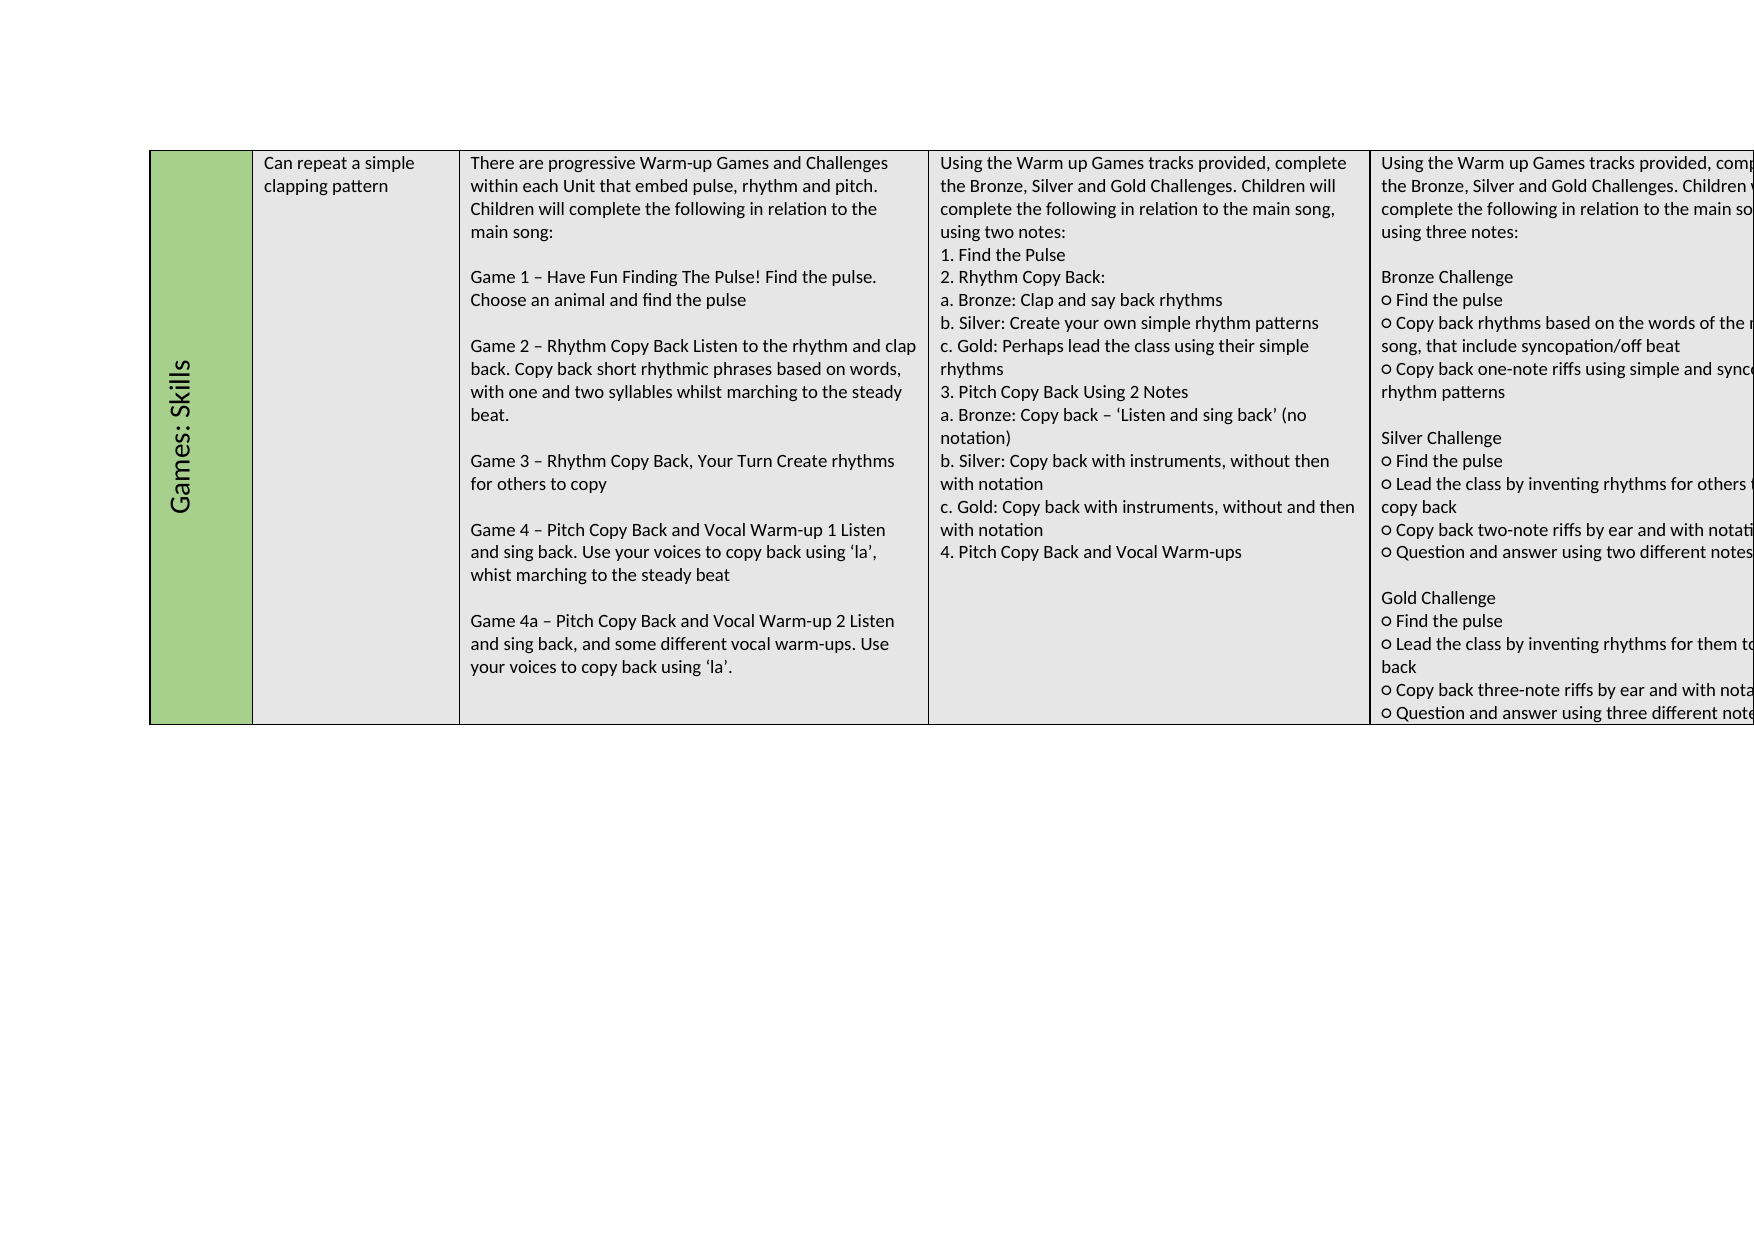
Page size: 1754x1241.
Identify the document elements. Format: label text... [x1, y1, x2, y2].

table_cell Can repeat a simple clapping pattern [253, 151, 459, 724]
table_cell Using the Warm up Games tracks provided, complete the Bronze, Silver and Gold Challenges. Children will complete the following in relation to the main song, using three notes: Bronze Challenge ○ Find the pulse ○ Copy back rhythms based on the words of the main song, that include syncopation/off beat ○ Copy back one-note riffs using simple and syncopated rhythm patterns Silver Challenge ○ Find the pulse ○ Lead the class by inventing rhythms for others to copy back ○ Copy back two-note riffs by ear and with notation ○ Question and answer using two different notes Gold Challenge ○ Find the pulse ○ Lead the class by inventing rhythms for them to copy back ○ Copy back three-note riffs by ear and with notation ○ Question and answer using three different notes [1371, 151, 1753, 724]
table_cell There are progressive Warm-up Games and Challenges within each Unit that embed pulse, rhythm and pitch. Children will complete the following in relation to the main song: Game 1 – Have Fun Finding The Pulse! Find the pulse. Choose an animal and find the pulse Game 2 – Rhythm Copy Back Listen to the rhythm and clap back. Copy back short rhythmic phrases based on words, with one and two syllables whilst marching to the steady beat. Game 3 – Rhythm Copy Back, Your Turn Create rhythms for others to copy Game 4 – Pitch Copy Back and Vocal Warm-up 1 Listen and sing back. Use your voices to copy back using ‘la’, whist marching to the steady beat Game 4a – Pitch Copy Back and Vocal Warm-up 2 Listen and sing back, and some different vocal warm-ups. Use your voices to copy back using ‘la’. [460, 151, 928, 724]
table_cell Games: Skills [151, 151, 252, 724]
table_cell Using the Warm up Games tracks provided, complete the Bronze, Silver and Gold Challenges. Children will complete the following in relation to the main song, using two notes: 1. Find the Pulse 2. Rhythm Copy Back: a. Bronze: Clap and say back rhythms b. Silver: Create your own simple rhythm patterns c. Gold: Perhaps lead the class using their simple rhythms 3. Pitch Copy Back Using 2 Notes a. Bronze: Copy back – ‘Listen and sing back’ (no notation) b. Silver: Copy back with instruments, without then with notation c. Gold: Copy back with instruments, without and then with notation 4. Pitch Copy Back and Vocal Warm-ups [929, 151, 1369, 724]
